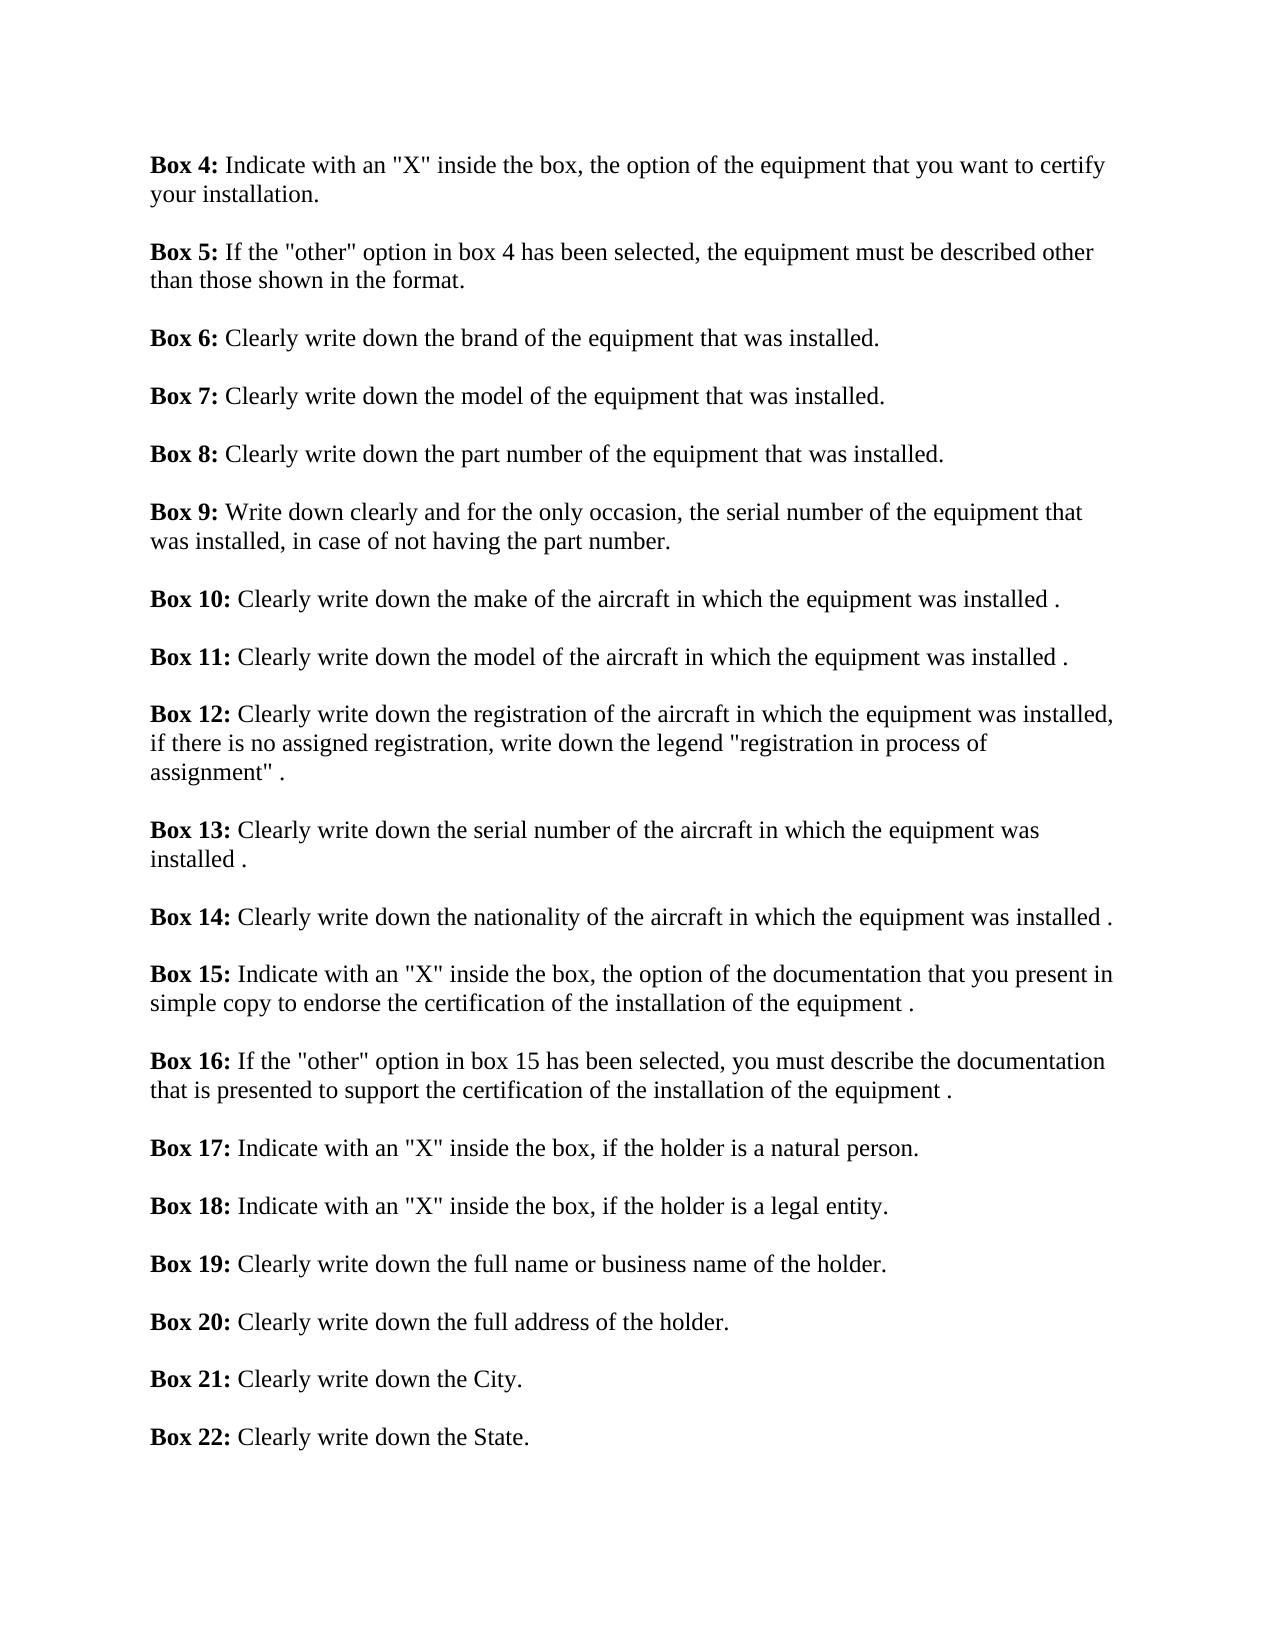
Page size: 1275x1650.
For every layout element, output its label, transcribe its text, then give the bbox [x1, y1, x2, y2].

text Box 7: Clearly write down the model of the equipment that was installed. [150, 381, 1125, 410]
text Box 5: If the "other" option in box 4 has been selected, the equipment must be described other than those shown in the format. [150, 237, 1125, 294]
text Box 19: Clearly write down the full name or business name of the holder. [150, 1249, 1125, 1277]
text Box 8: Clearly write down the part number of the equipment that was installed. [150, 439, 1125, 468]
text Box 15: Indicate with an "X" inside the box, the option of the documentation that you present in simple copy to endorse the certification of the installation of the equipment . [150, 959, 1125, 1017]
text Box 18: Indicate with an "X" inside the box, if the holder is a legal entity. [150, 1191, 1125, 1219]
text Box 20: Clearly write down the full address of the holder. [150, 1307, 1125, 1335]
text Box 13: Clearly write down the serial number of the aircraft in which the equipment was installed . [150, 815, 1125, 872]
text Box 17: Indicate with an "X" inside the box, if the holder is a natural person. [150, 1133, 1125, 1162]
text Box 11: Clearly write down the model of the aircraft in which the equipment was installed . [150, 642, 1125, 670]
text Box 4: Indicate with an "X" inside the box, the option of the equipment that you want to certify your installation. [150, 150, 1125, 207]
text Box 6: Clearly write down the brand of the equipment that was installed. [150, 323, 1125, 352]
text Box 14: Clearly write down the nationality of the aircraft in which the equipment was installed . [150, 902, 1125, 930]
text Box 10: Clearly write down the make of the aircraft in which the equipment was installed . [150, 584, 1125, 612]
text Box 22: Clearly write down the State. [150, 1422, 1125, 1451]
text Box 12: Clearly write down the registration of the aircraft in which the equipment was installed, if there is no assigned registration, write down the legend "registration in process of assignment" . [150, 699, 1125, 786]
text Box 16: If the "other" option in box 15 has been selected, you must describe the documentation that is presented to support the certification of the installation of the equipment . [150, 1046, 1125, 1104]
text Box 9: Write down clearly and for the only occasion, the serial number of the equipment that was installed, in case of not having the part number. [150, 497, 1125, 554]
text Box 21: Clearly write down the City. [150, 1364, 1125, 1393]
